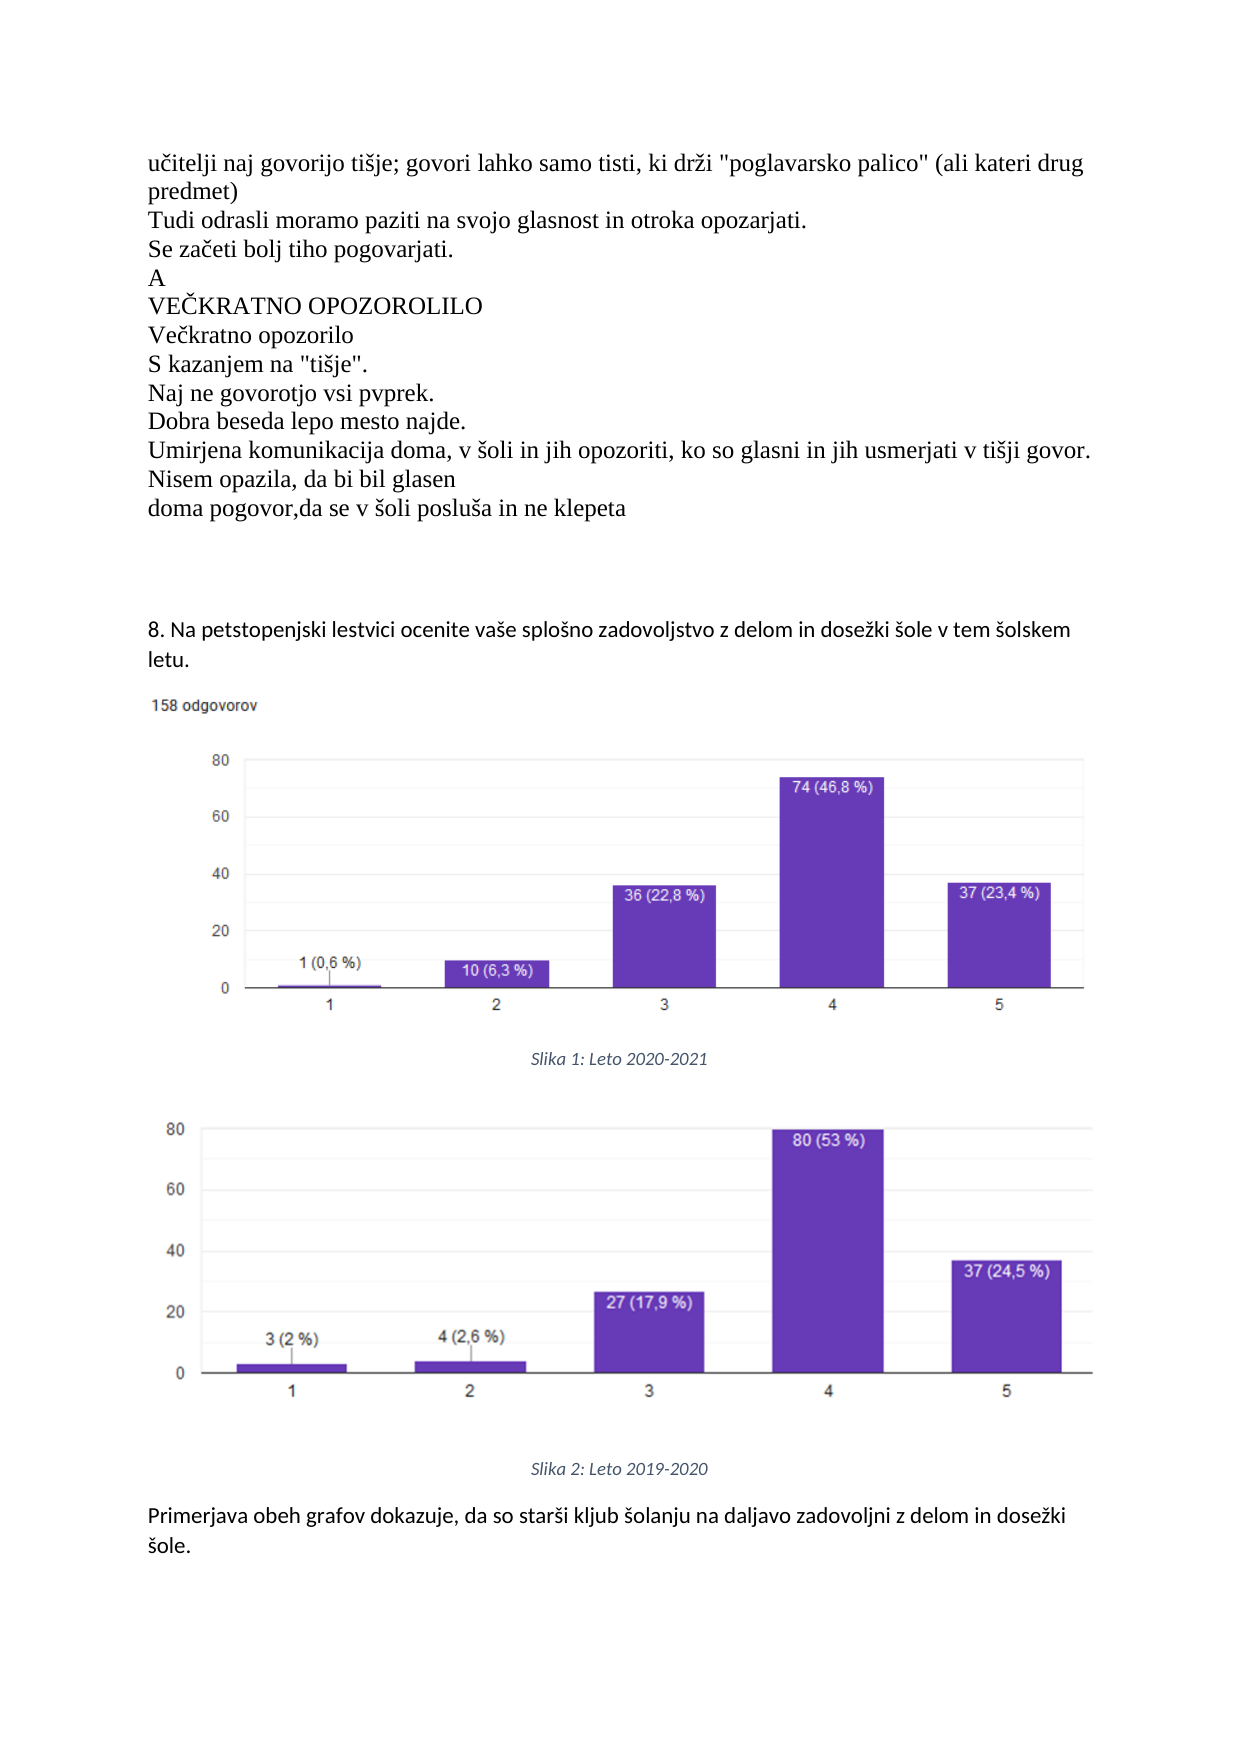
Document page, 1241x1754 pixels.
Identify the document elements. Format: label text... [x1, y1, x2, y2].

text A [148, 263, 1093, 291]
text Naj ne govorotjo vsi pvprek. [148, 378, 1093, 406]
text Večkratno opozorilo [148, 320, 1093, 349]
text Umirjena komunikacija doma, v šoli in jih opozoriti, ko so glasni in jih usmerjati v tišji govor. [148, 435, 1093, 464]
text Primerjava obeh grafov dokazuje, da so starši kljub šolanju na daljavo zadovoljni z delom in dosežki šole. [148, 1501, 1093, 1559]
text Nisem opazila, da bi bil glasen [148, 464, 1093, 493]
text S kazanjem na "tišje". [148, 349, 1093, 378]
text Slika 2: Leto 2019-2020 [148, 1457, 1093, 1480]
text Dobra beseda lepo mesto najde. [148, 406, 1093, 435]
text učitelji naj govorijo tišje; govori lahko samo tisti, ki drži "poglavarsko palico" (ali kateri drug predmet) [148, 148, 1093, 205]
text doma pogovor,da se v šoli posluša in ne klepeta [148, 493, 1093, 521]
text Se začeti bolj tiho pogovarjati. [148, 234, 1093, 263]
picture [147, 1090, 1093, 1439]
text VEČKRATNO OPOZOROLILO [148, 291, 1093, 320]
text Tudi odrasli moramo paziti na svojo glasnost in otroka opozarjati. [148, 205, 1093, 234]
text Slika 1: Leto 2020-2021 [148, 1047, 1093, 1070]
text 8. Na petstopenjski lestvici ocenite vaše splošno zadovoljstvo z delom in dosežki šole v tem šolskem letu. [148, 615, 1093, 673]
